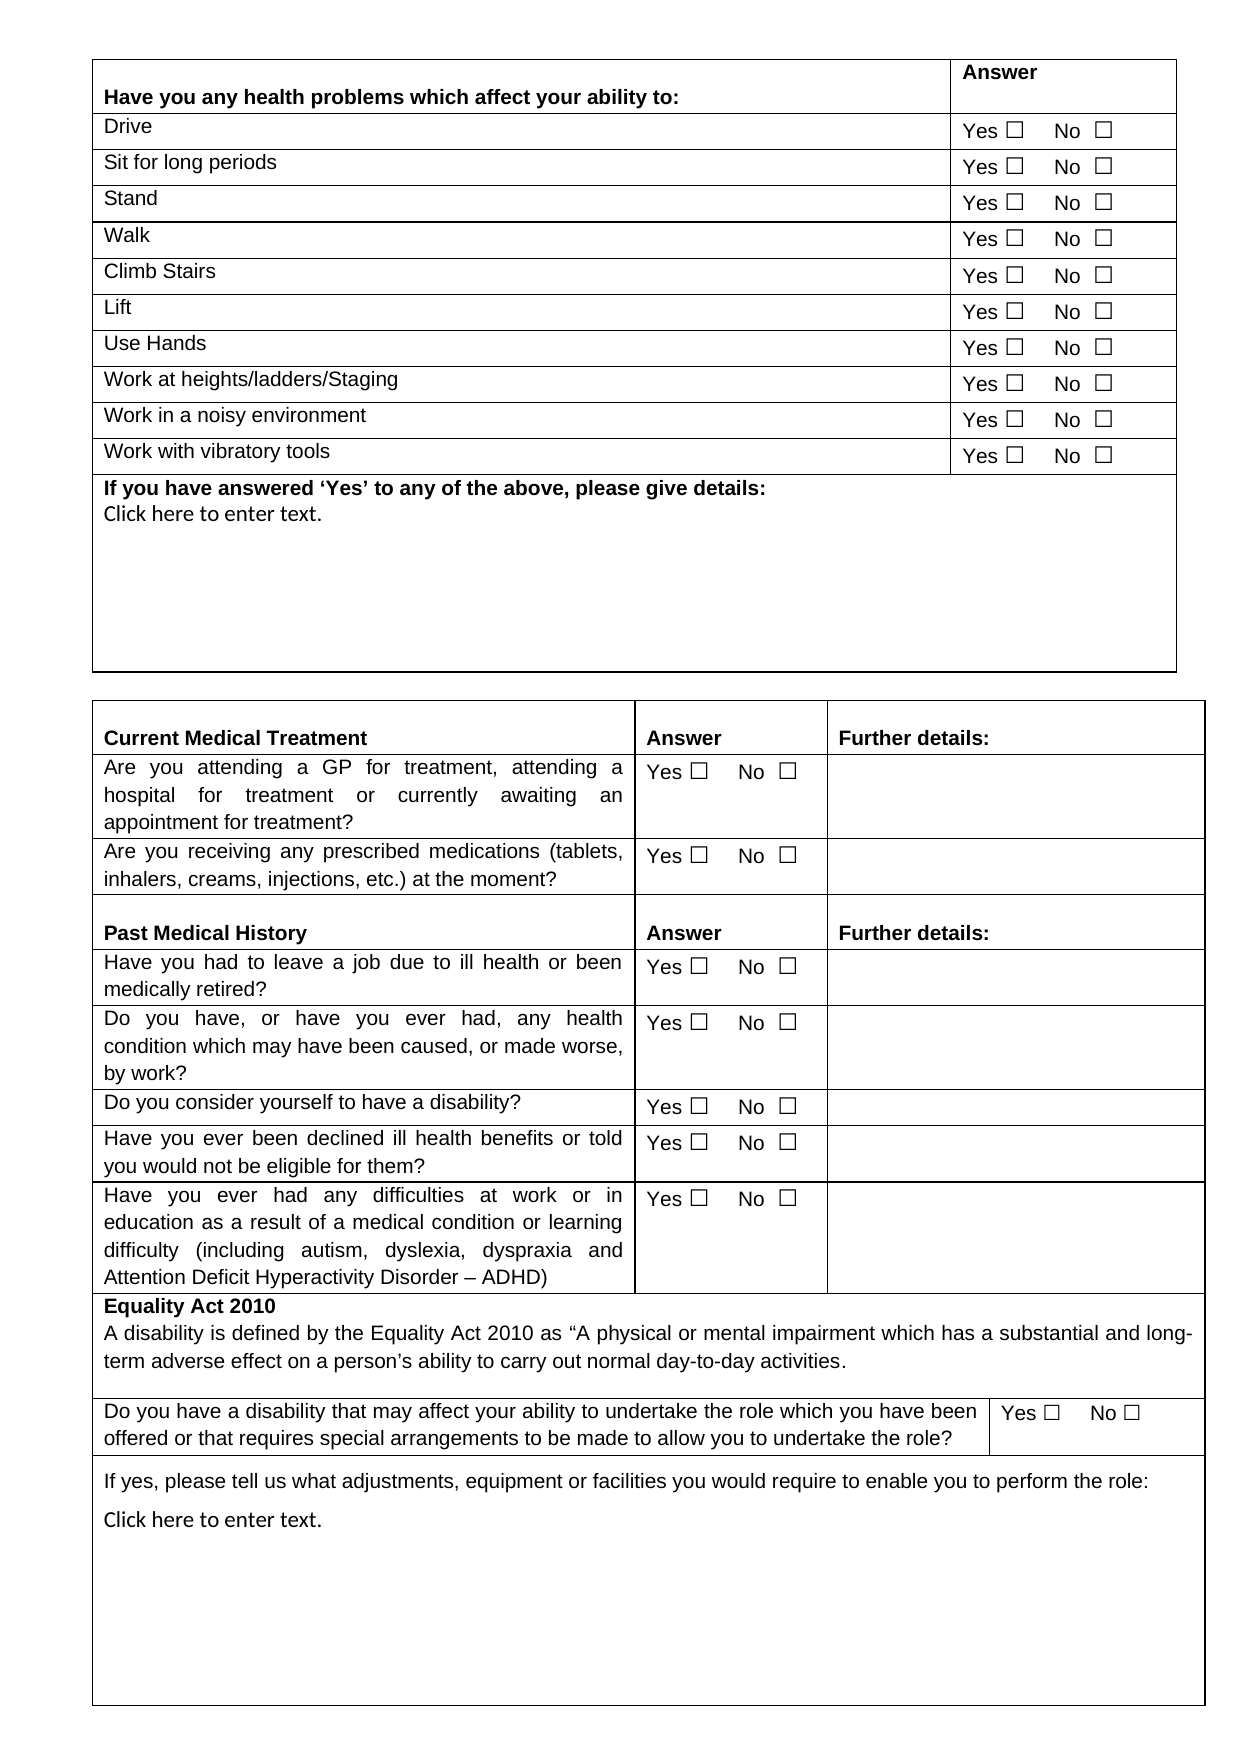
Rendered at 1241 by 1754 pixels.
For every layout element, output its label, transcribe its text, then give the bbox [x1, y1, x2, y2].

table_cell Past Medical History [93, 895, 634, 949]
table_cell Have you any health problems which affect your ability to: [93, 60, 950, 113]
table_cell Use Hands [93, 331, 950, 366]
table_cell Do you have, or have you ever had, any health condition which may have been caused, or made worse, by work? [93, 1006, 634, 1089]
table_cell [828, 755, 1204, 838]
table_cell Yes No [951, 367, 1176, 402]
table_cell Sit for long periods [93, 150, 950, 185]
table_cell Yes No [636, 755, 827, 838]
table_cell Yes No [951, 114, 1176, 149]
table_cell Yes No [951, 186, 1176, 221]
table_cell Drive [93, 114, 950, 149]
table_cell Work at heights/ladders/Staging [93, 367, 950, 402]
table_cell Yes No [951, 439, 1176, 474]
table_cell Do you consider yourself to have a disability? [93, 1090, 634, 1125]
table_cell Yes No [951, 403, 1176, 438]
table_cell Answer [951, 60, 1176, 113]
table_header Further details: [828, 701, 1204, 754]
table_cell [828, 1090, 1204, 1125]
table_cell Lift [93, 295, 950, 330]
table_cell Have you had to leave a job due to ill health or been medically retired? [93, 950, 634, 1005]
table_cell Yes No [636, 1006, 827, 1089]
table_cell Yes No [636, 1183, 827, 1293]
table_cell Further details: [828, 895, 1204, 949]
table_cell Yes No [636, 950, 827, 1005]
table_cell Yes No [951, 295, 1176, 330]
table_cell Yes No [951, 150, 1176, 185]
table_cell Work in a noisy environment [93, 403, 950, 438]
table_cell Equality Act 2010 A disability is defined by the Equality Act 2010 as “A physical or mental impairment which has a substantial and long-term adverse effect on a person’s ability to carry out normal day-to-day activities. [93, 1294, 1204, 1397]
table_cell Yes No [951, 223, 1176, 257]
table_cell Answer [636, 895, 827, 949]
table_cell If yes, please tell us what adjustments, equipment or facilities you would require to enable you to perform the role: [93, 1456, 1204, 1705]
table_cell Are you receiving any prescribed medications (tablets, inhalers, creams, injections, etc.) at the moment? [93, 839, 634, 894]
table_header Answer [636, 701, 827, 754]
table_cell Have you ever been declined ill health benefits or told you would not be eligible for them? [93, 1126, 634, 1181]
table_header Current Medical Treatment [93, 701, 634, 754]
table_cell Do you have a disability that may affect your ability to undertake the role which you have been offered or that requires special arrangements to be made to allow you to undertake the role? [93, 1399, 989, 1455]
table_cell Walk [93, 223, 950, 257]
table_cell Are you attending a GP for treatment, attending a hospital for treatment or currently awaiting an appointment for treatment? [93, 755, 634, 838]
table_cell Yes No [636, 1090, 827, 1125]
table_cell Yes No [951, 259, 1176, 294]
table_cell Work with vibratory tools [93, 439, 950, 474]
table_cell Yes No [951, 331, 1176, 366]
table_cell If you have answered ‘Yes’ to any of the above, please give details: [93, 475, 1176, 671]
table_cell Climb Stairs [93, 259, 950, 294]
table_cell Yes No [636, 1126, 827, 1181]
table_cell Stand [93, 186, 950, 221]
table_cell Yes No [636, 839, 827, 894]
table_cell Yes No [990, 1399, 1204, 1455]
table_cell Have you ever had any difficulties at work or in education as a result of a medical condition or learning difficulty (including autism, dyslexia, dyspraxia and Attention Deficit Hyperactivity Disorder – ADHD) [93, 1183, 634, 1293]
